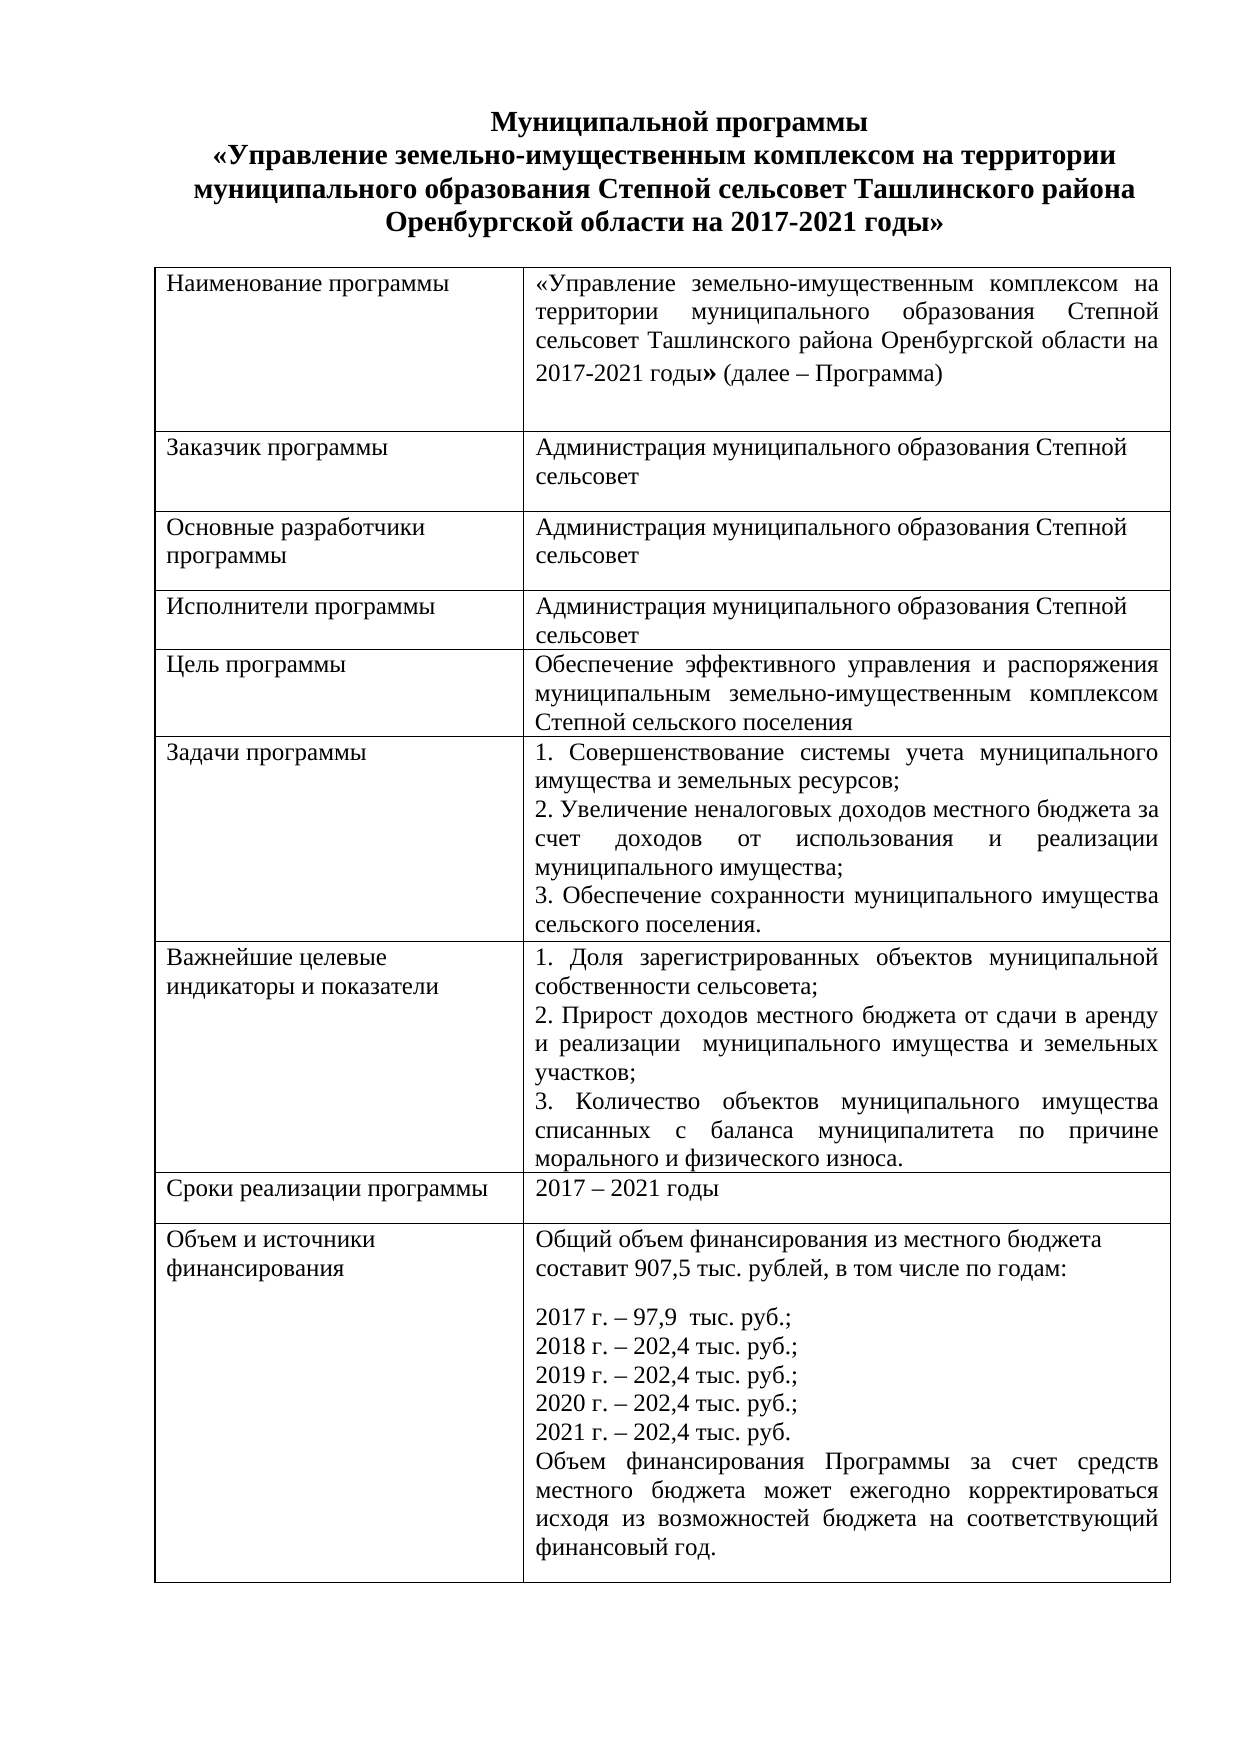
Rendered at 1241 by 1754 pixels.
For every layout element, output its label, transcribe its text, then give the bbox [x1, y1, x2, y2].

table_cell Администрация муниципального образования Степной сельсовет [524, 512, 1170, 590]
table_cell Исполнители программы [156, 591, 523, 648]
table_cell Общий объем финансирования из местного бюджета составит 907,5 тыс. рублей, в том числе по годам: . – 97,9 тыс. руб.; . – 202,4 тыс. руб.; . – 202,4 тыс. руб.; . – 202,4 тыс. руб.; . – 202,4 тыс. руб. Объем финансирования Программы за счет средств местного бюджета может ежегодно корректироваться исходя из возможностей бюджета на соответствующий финансовый год. [524, 1224, 1170, 1582]
table_cell Цель программы [156, 650, 523, 736]
table_cell Администрация муниципального образования Степной сельсовет [524, 591, 1170, 648]
table_header Наименование программы [156, 268, 523, 431]
table_cell Обеспечение эффективного управления и распоряжения муниципальным земельно-имущественным комплексом Степной сельского поселения [524, 650, 1170, 736]
table_cell Заказчик программы [156, 432, 523, 511]
table_cell 2017 – 2021 годы [524, 1173, 1170, 1223]
text Муниципальной программы [177, 104, 1181, 137]
table_cell Задачи программы [156, 737, 523, 941]
text «Управление земельно-имущественным комплексом на территории муниципального образования Степной сельсовет Ташлинского района Оренбургской области на 2017-2021 годы» [148, 137, 1181, 238]
table_cell Важнейшие целевые индикаторы и показатели [156, 942, 523, 1172]
table_cell Сроки реализации программы [156, 1173, 523, 1223]
table_cell Администрация муниципального образования Степной сельсовет [524, 432, 1170, 511]
table_cell Объем и источники финансирования [156, 1224, 523, 1582]
table_cell 1. Совершенствование системы учета муниципального имущества и земельных ресурсов; 2. Увеличение неналоговых доходов местного бюджета за счет доходов от использования и реализации муниципального имущества; 3. Обеспечение сохранности муниципального имущества сельского поселения. [524, 737, 1170, 941]
table_header «Управление земельно-имущественным комплексом на территории муниципального образования Степной сельсовет Ташлинского района Оренбургской области на 2017-2021 годы» (далее – Программа) [524, 268, 1170, 431]
table_cell Основные разработчики программы [156, 512, 523, 590]
table_cell 1. Доля зарегистрированных объектов муниципальной собственности сельсовета; 2. Прирост доходов местного бюджета от сдачи в аренду и реализации муниципального имущества и земельных участков; 3. Количество объектов муниципального имущества списанных с баланса муниципалитета по причине морального и физического износа. [524, 942, 1170, 1172]
